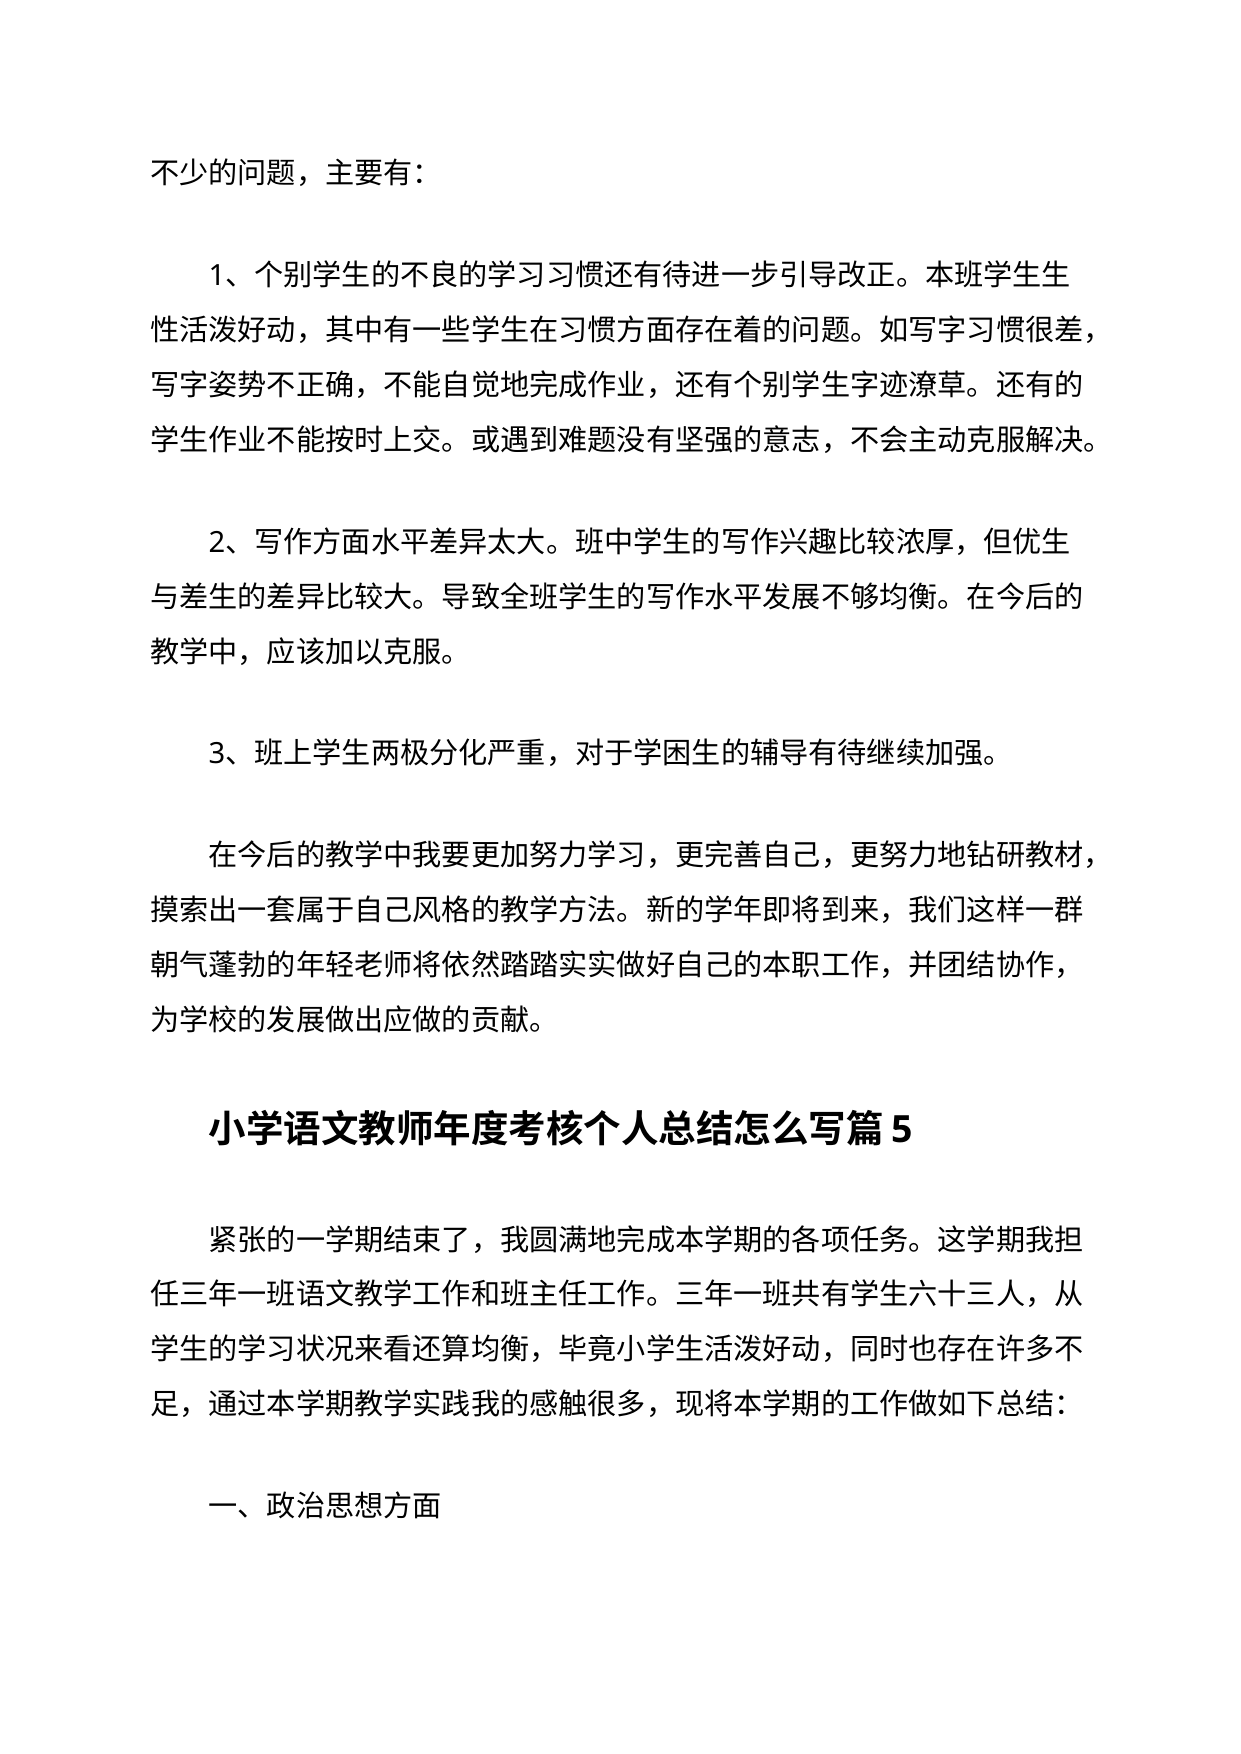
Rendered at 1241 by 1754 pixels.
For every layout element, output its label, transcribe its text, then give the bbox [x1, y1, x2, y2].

text 在今后的教学中我要更加努力学习，更完善自己，更努力地钻研教材，摸索出一套属于自己风格的教学方法。新的学年即将到来，我们这样一群朝气蓬勃的年轻老师将依然踏踏实实做好自己的本职工作，并团结协作，为学校的发展做出应做的贡献。 [150, 832, 1090, 1039]
text 一、政治思想方面 [150, 1482, 1090, 1525]
text 2、写作方面水平差异太大。班中学生的写作兴趣比较浓厚，但优生与差生的差异比较大。导致全班学生的写作水平发展不够均衡。在今后的教学中，应该加以克服。 [150, 518, 1090, 671]
text 紧张的一学期结束了，我圆满地完成本学期的各项任务。这学期我担任三年一班语文教学工作和班主任工作。三年一班共有学生六十三人，从学生的学习状况来看还算均衡，毕竟小学生活泼好动，同时也存在许多不足，通过本学期教学实践我的感触很多，现将本学期的工作做如下总结： [150, 1216, 1090, 1423]
text 1、个别学生的不良的学习习惯还有待进一步引导改正。本班学生生性活泼好动，其中有一些学生在习惯方面存在着的问题。如写字习惯很差，写字姿势不正确，不能自觉地完成作业，还有个别学生字迹潦草。还有的学生作业不能按时上交。或遇到难题没有坚强的意志，不会主动克服解决。 [150, 252, 1090, 459]
text 小学语文教师年度考核个人总结怎么写篇5 [150, 1098, 1090, 1153]
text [150, 150, 1090, 192]
text 3、班上学生两极分化严重，对于学困生的辅导有待继续加强。 [150, 730, 1090, 772]
